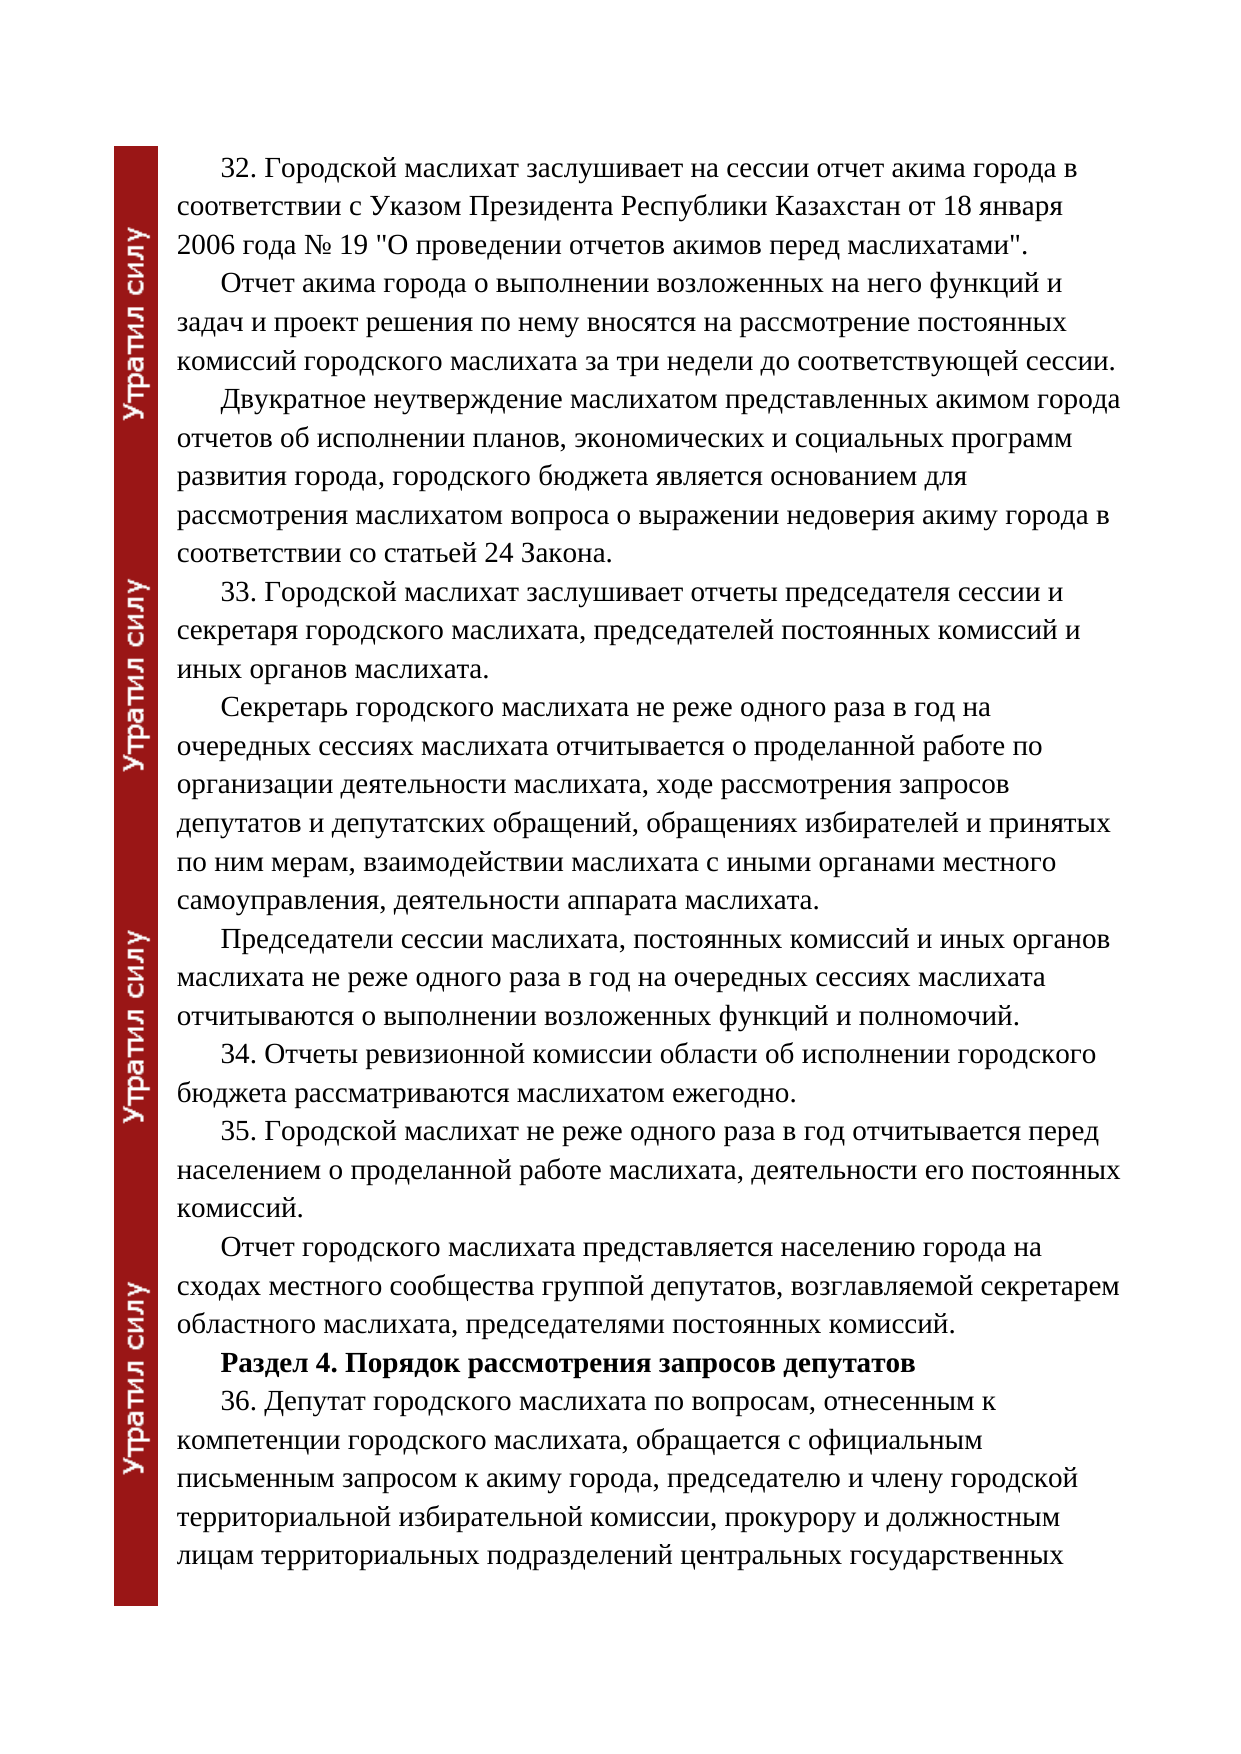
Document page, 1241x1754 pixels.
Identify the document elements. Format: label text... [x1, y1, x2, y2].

picture [114, 146, 158, 150]
picture [114, 1571, 158, 1606]
